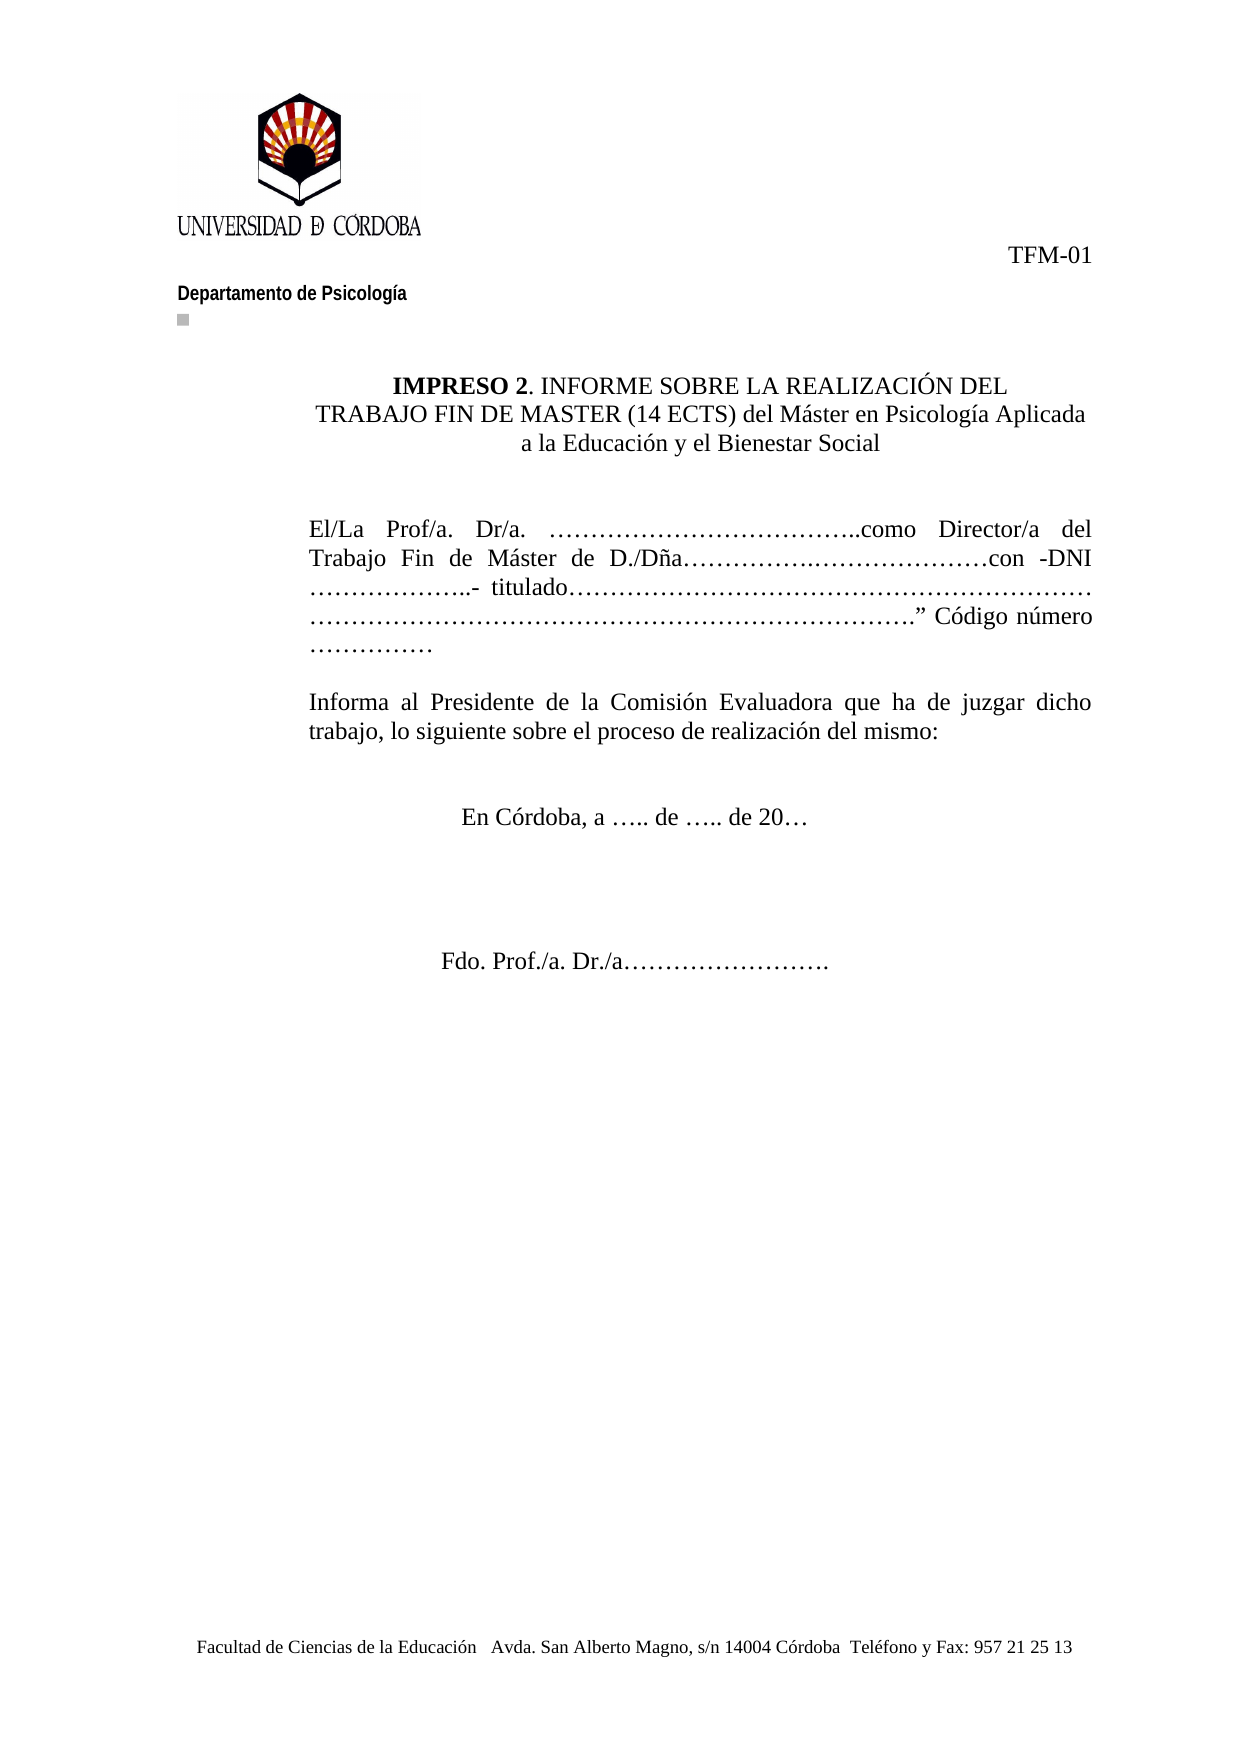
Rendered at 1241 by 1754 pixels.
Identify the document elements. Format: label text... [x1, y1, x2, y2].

subtitle Departamento de Psicología [177, 281, 1092, 305]
text El/La Prof/a. Dr/a. ………………………………..como Director/a del Trabajo Fin de Máster de D./Dña…………….…………………con -DNI ………………..- titulado……………………………………………………… ……………………………………………………………….” Código número …………… [308, 514, 1092, 658]
picture [177, 93, 421, 241]
text IMPRESO 2. INFORME SOBRE LA REALIZACIÓN DEL [308, 371, 1092, 399]
text Fdo. Prof./a. Dr./a……………………. [177, 946, 1092, 974]
text En Córdoba, a ….. de ….. de 20… [177, 802, 1092, 831]
text Informa al Presidente de la Comisión Evaluadora que ha de juzgar dicho trabajo, lo siguiente sobre el proceso de realización del mismo: [308, 687, 1092, 744]
text TRABAJO FIN DE MASTER (14 ECTS) del Máster en Psicología Aplicada a la Educación y el Bienestar Social [308, 399, 1092, 457]
